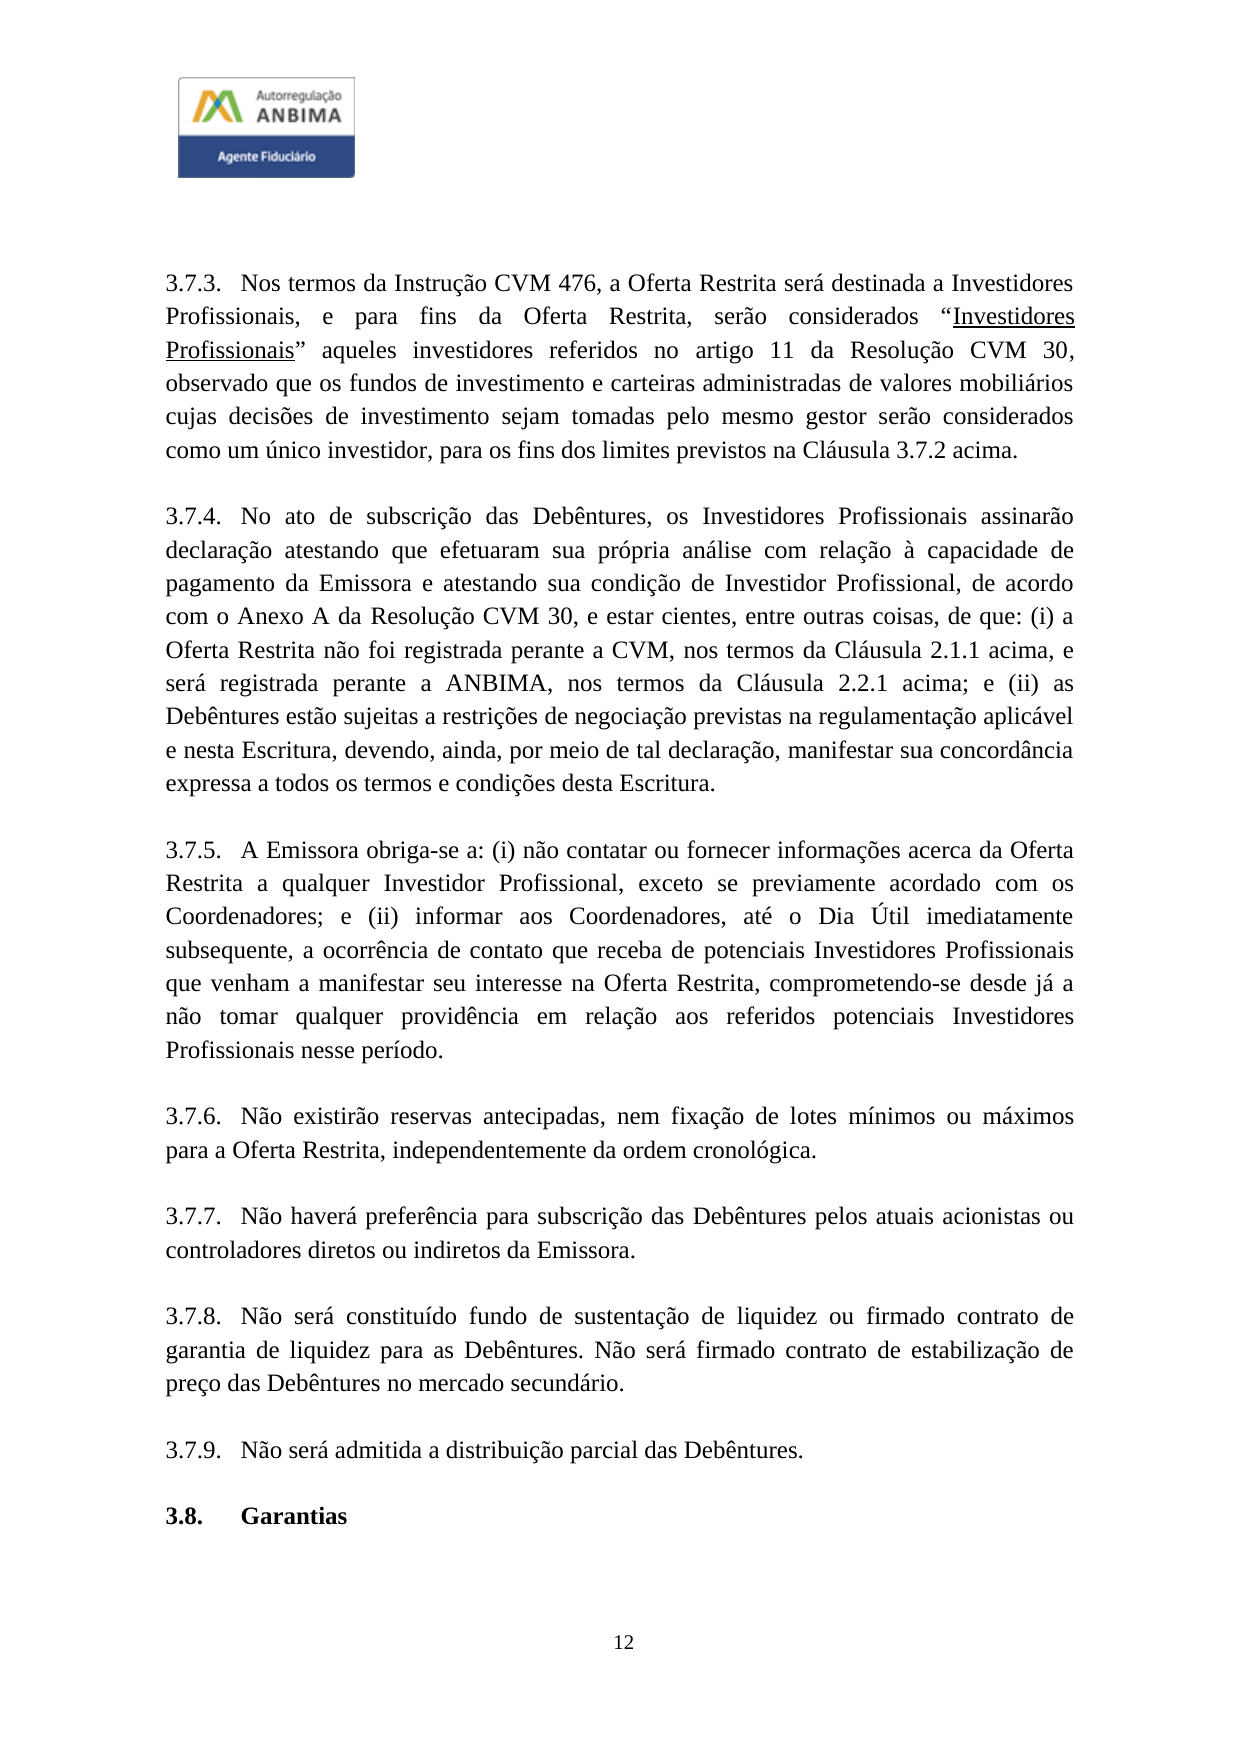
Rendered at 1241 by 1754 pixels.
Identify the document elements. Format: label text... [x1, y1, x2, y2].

list Garantias [165, 1498, 1075, 1531]
list Nos termos da Instrução CVM 476, a Oferta Restrita será destinada a Investidores Profissionais, e para fins da Oferta Restrita, serão considerados “Investidores Profissionais” aqueles investidores referidos no artigo 11 da Resolução CVM 30, observado que os fundos de investimento e carteiras administradas de valores mobiliários cujas decisões de investimento sejam tomadas pelo mesmo gestor serão considerados como um único investidor, para os fins dos limites previstos na Cláusula 3.7.2 acima. [165, 265, 1075, 465]
list No ato de subscrição das Debêntures, os Investidores Profissionais assinarão declaração atestando que efetuaram sua própria análise com relação à capacidade de pagamento da Emissora e atestando sua condição de Investidor Profissional, de acordo com o Anexo A da Resolução CVM 30, e estar cientes, entre outras coisas, de que: (i) a Oferta Restrita não foi registrada perante a CVM, nos termos da Cláusula 2.1.1 acima, e será registrada perante a ANBIMA, nos termos da Cláusula 2.2.1 acima; e (ii) as Debêntures estão sujeitas a restrições de negociação previstas na regulamentação aplicável e nesta Escritura, devendo, ainda, por meio de tal declaração, manifestar sua concordância expressa a todos os termos e condições desta Escritura. [165, 498, 1075, 798]
list Não será admitida a distribuição parcial das Debêntures. [165, 1431, 1075, 1465]
list Não haverá preferência para subscrição das Debêntures pelos atuais acionistas ou controladores diretos ou indiretos da Emissora. [165, 1198, 1075, 1265]
list A Emissora obriga-se a: (i) não contatar ou fornecer informações acerca da Oferta Restrita a qualquer Investidor Profissional, exceto se previamente acordado com os Coordenadores; e (ii) informar aos Coordenadores, até o Dia Útil imediatamente subsequente, a ocorrência de contato que receba de potenciais Investidores Profissionais que venham a manifestar seu interesse na Oferta Restrita, comprometendo-se desde já a não tomar qualquer providência em relação aos referidos potenciais Investidores Profissionais nesse período. [165, 831, 1075, 1065]
list Não existirão reservas antecipadas, nem fixação de lotes mínimos ou máximos para a Oferta Restrita, independentemente da ordem cronológica. [165, 1098, 1075, 1165]
list Não será constituído fundo de sustentação de liquidez ou firmado contrato de garantia de liquidez para as Debêntures. Não será firmado contrato de estabilização de preço das Debêntures no mercado secundário. [165, 1298, 1075, 1398]
